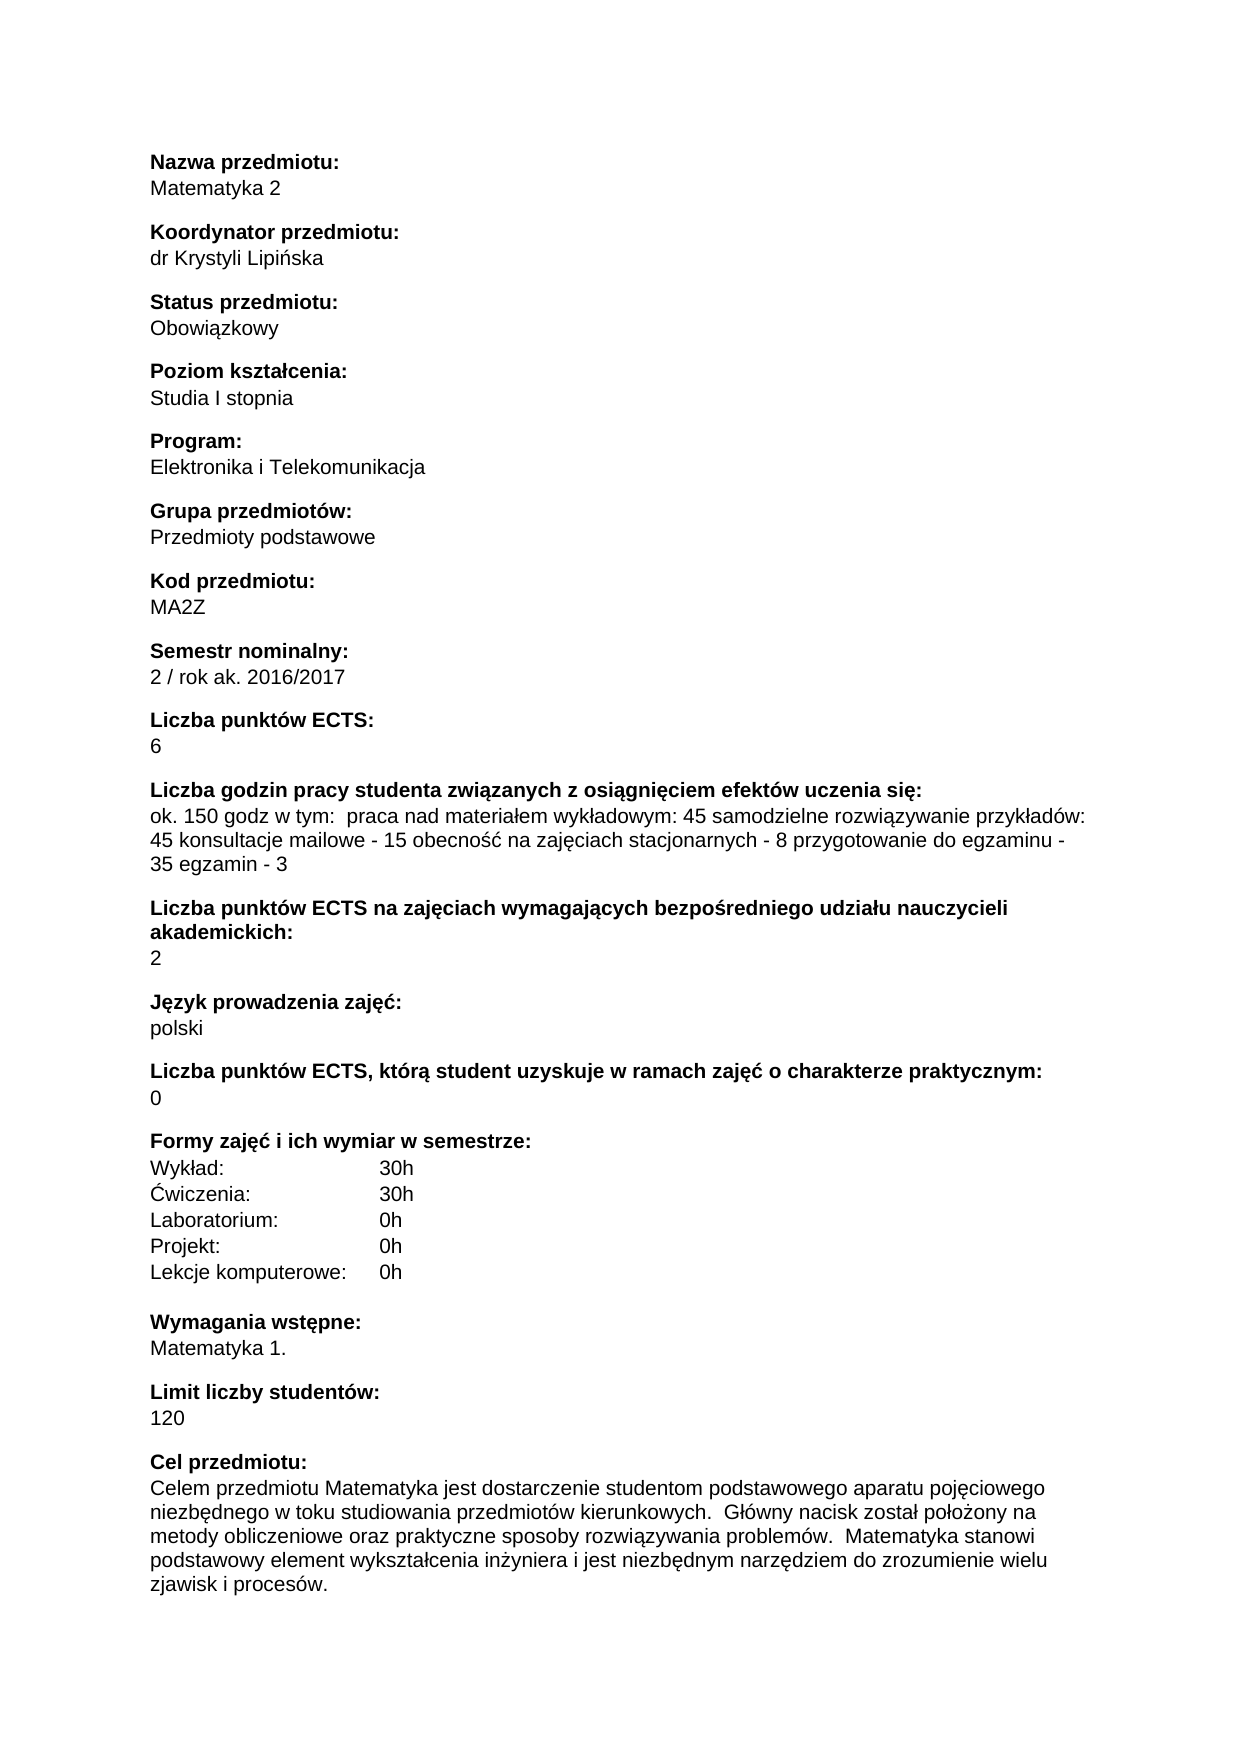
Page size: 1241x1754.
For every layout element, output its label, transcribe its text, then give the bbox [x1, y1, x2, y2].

text Status przedmiotu: [150, 289, 1090, 313]
text Język prowadzenia zajęć: [150, 989, 1090, 1013]
text Liczba punktów ECTS, którą student uzyskuje w ramach zajęć o charakterze praktycznym: [150, 1059, 1090, 1083]
text 6 [150, 734, 1090, 758]
text Liczba punktów ECTS na zajęciach wymagających bezpośredniego udziału nauczycieli akademickich: [150, 896, 1090, 944]
text polski [150, 1016, 1090, 1039]
text Semestr nominalny: [150, 638, 1090, 662]
table_cell Projekt: [140, 1234, 367, 1258]
text MA2Z [150, 595, 1090, 619]
text Studia I stopnia [150, 385, 1090, 409]
table_cell Ćwiczenia: [140, 1182, 367, 1206]
text Liczba godzin pracy studenta związanych z osiągnięciem efektów uczenia się: [150, 778, 1090, 802]
text Celem przedmiotu Matematyka jest dostarczenie studentom podstawowego aparatu pojęciowego niezbędnego w toku studiowania przedmiotów kierunkowych. Główny nacisk został położony na metody obliczeniowe oraz praktyczne sposoby rozwiązywania problemów. Matematyka stanowi podstawowy element wykształcenia inżyniera i jest niezbędnym narzędziem do zrozumienie wielu zjawisk i procesów. [150, 1476, 1090, 1595]
text 0 [150, 1085, 1090, 1109]
table_cell 0h [369, 1206, 597, 1232]
text Nazwa przedmiotu: [150, 150, 1090, 174]
text Poziom kształcenia: [150, 359, 1090, 383]
table_header Wykład: [140, 1156, 367, 1180]
table_cell 0h [369, 1232, 597, 1258]
table_cell Lekcje komputerowe: [140, 1260, 367, 1284]
text Matematyka 2 [150, 176, 1090, 200]
table_cell 0h [369, 1258, 597, 1284]
text Obowiązkowy [150, 316, 1090, 339]
table_cell 30h [369, 1180, 597, 1206]
text Kod przedmiotu: [150, 569, 1090, 593]
text Elektronika i Telekomunikacja [150, 455, 1090, 479]
text 2 / rok ak. 2016/2017 [150, 664, 1090, 688]
text Wymagania wstępne: [150, 1310, 1090, 1334]
text Przedmioty podstawowe [150, 525, 1090, 549]
text ok. 150 godz w tym: praca nad materiałem wykładowym: 45 samodzielne rozwiązywanie przykładów: 45 konsultacje mailowe - 15 obecność na zajęciach stacjonarnych - 8 przygotowanie do egzaminu - 35 egzamin - 3 [150, 804, 1090, 876]
text Limit liczby studentów: [150, 1380, 1090, 1404]
table_cell Laboratorium: [140, 1208, 367, 1232]
text Cel przedmiotu: [150, 1449, 1090, 1473]
text 120 [150, 1406, 1090, 1430]
text Liczba punktów ECTS: [150, 708, 1090, 732]
table_header 30h [369, 1156, 597, 1180]
text Koordynator przedmiotu: [150, 220, 1090, 244]
text Grupa przedmiotów: [150, 499, 1090, 523]
text Formy zajęć i ich wymiar w semestrze: [150, 1129, 1090, 1153]
text Program: [150, 429, 1090, 453]
text dr Krystyli Lipińska [150, 246, 1090, 270]
text Matematyka 1. [150, 1336, 1090, 1360]
text 2 [150, 946, 1090, 970]
